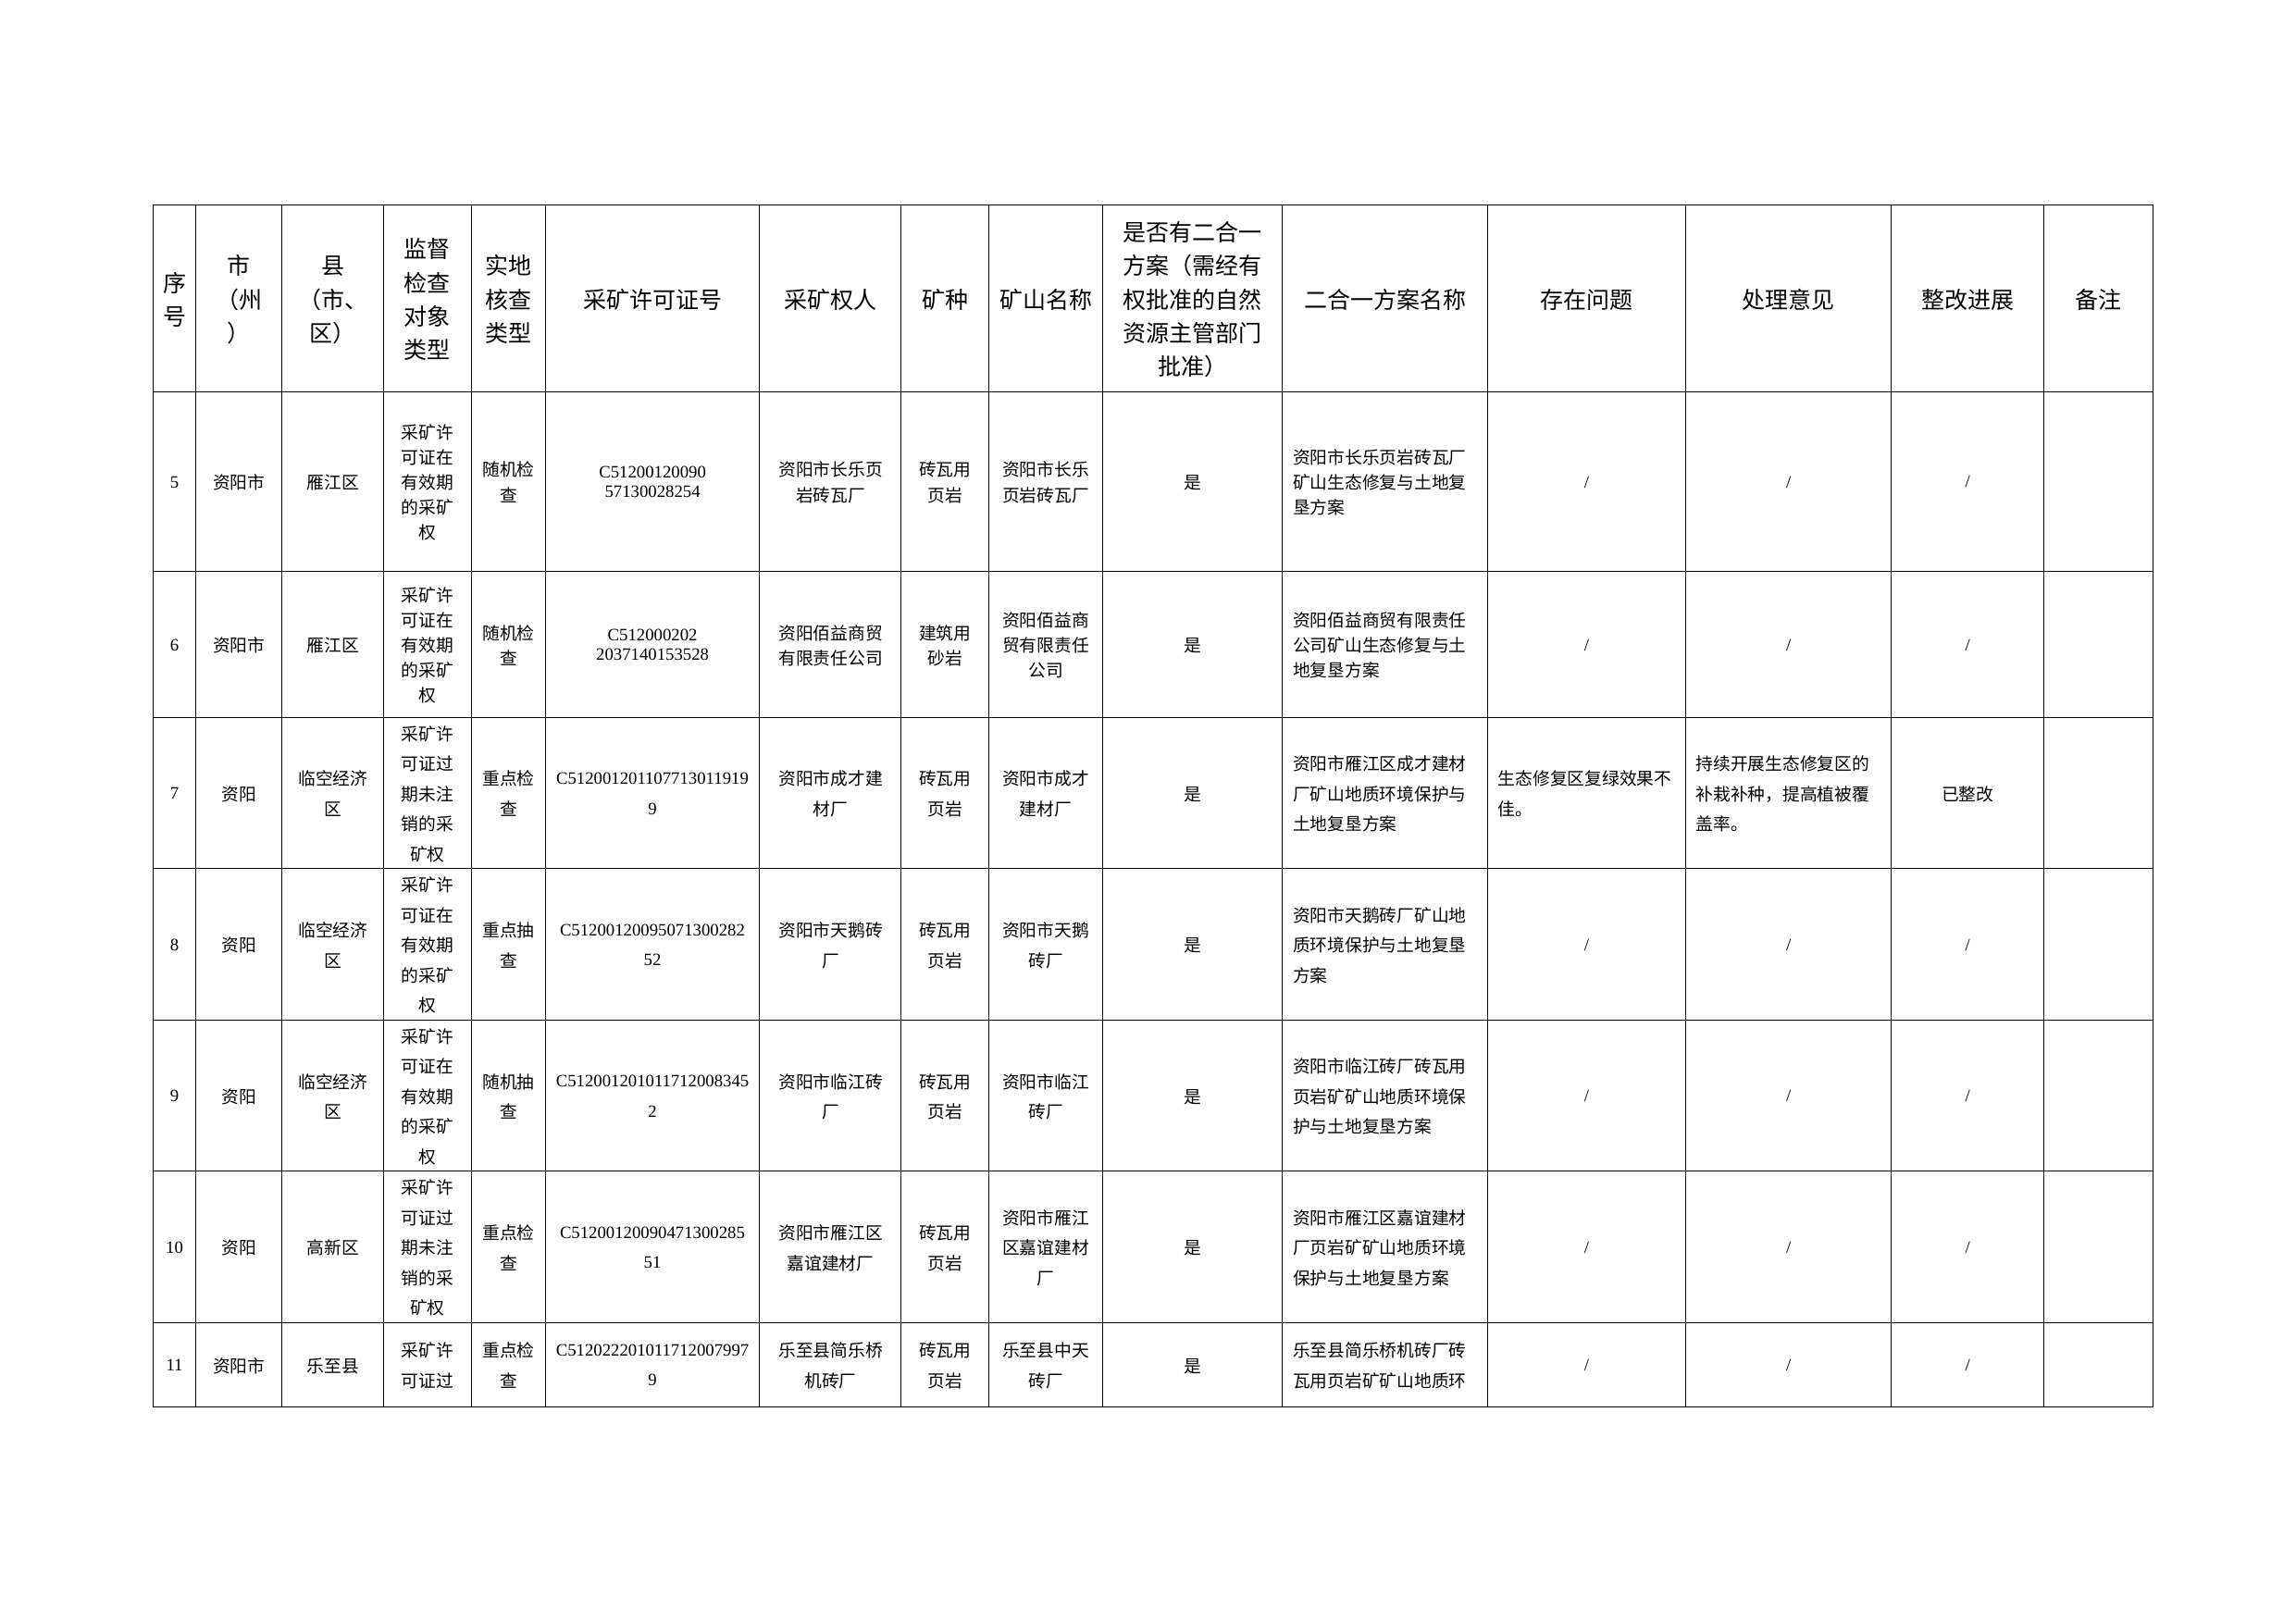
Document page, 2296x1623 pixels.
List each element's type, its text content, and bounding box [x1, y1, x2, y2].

table_cell 是 [1103, 572, 1282, 717]
table_cell C5120012010117120083452 [546, 1021, 759, 1171]
table_cell 生态修复区复绿效果不佳。 [1488, 718, 1685, 868]
table_header 二合一方案名称 [1283, 205, 1487, 390]
table_cell 资阳 [196, 718, 281, 868]
table_cell 乐至县 [282, 1323, 383, 1406]
table_cell / [1892, 1171, 2043, 1322]
table_header 县 （市、区） [282, 205, 383, 390]
table_cell 砖瓦用页岩 [901, 1021, 988, 1171]
table_cell / [1488, 392, 1685, 571]
table_cell C51200120090 57130028254 [546, 392, 759, 571]
table_cell 高新区 [282, 1171, 383, 1322]
table_cell / [1892, 392, 2043, 571]
table_cell 6 [154, 572, 195, 717]
table_cell C5120012009047130028551 [546, 1171, 759, 1322]
table_cell / [1892, 869, 2043, 1020]
table_cell / [1488, 869, 1685, 1020]
table_cell 砖瓦用页岩 [901, 392, 988, 571]
table_cell 8 [154, 869, 195, 1020]
table_cell 砖瓦用页岩 [901, 718, 988, 868]
table_cell 采矿许可证过期未注销的采矿权 [384, 1323, 471, 1406]
table_cell 资阳市 [196, 1323, 281, 1406]
table_cell 乐至县简乐桥机砖厂砖瓦用页岩矿矿山地质环境保护与土地复垦方案 [1283, 1323, 1487, 1406]
table_cell 资阳 [196, 1021, 281, 1171]
table_cell 乐至县简乐桥机砖厂 [760, 1323, 900, 1406]
table_cell 采矿许可证在有效期的采矿权 [384, 572, 471, 717]
table_cell 采矿许可证在有效期的采矿权 [384, 1021, 471, 1171]
table_header 矿种 [901, 205, 988, 390]
table_cell 资阳市长乐页岩砖瓦厂矿山生态修复与土地复垦方案 [1283, 392, 1487, 571]
table_cell / [1892, 1323, 2043, 1406]
table_cell / [1686, 572, 1891, 717]
table_header 市 （州） [196, 205, 281, 390]
table_cell 临空经济区 [282, 718, 383, 868]
table_cell / [1488, 1323, 1685, 1406]
table_cell 资阳市雁江区嘉谊建材厂页岩矿矿山地质环境保护与土地复垦方案 [1283, 1171, 1487, 1322]
table_cell 随机检查 [472, 572, 545, 717]
table_cell C5120012009507130028252 [546, 869, 759, 1020]
table_cell 临空经济区 [282, 1021, 383, 1171]
table_cell [2044, 1021, 2153, 1171]
table_cell 资阳市天鹅砖厂矿山地质环境保护与土地复垦方案 [1283, 869, 1487, 1020]
table_cell 已整改 [1892, 718, 2043, 868]
table_cell 资阳佰益商贸有限责任公司 [989, 572, 1102, 717]
table_cell 采矿许可证过期未注销的采矿权 [384, 718, 471, 868]
table_cell 重点抽查 [472, 869, 545, 1020]
table_cell 资阳市临江砖厂 [760, 1021, 900, 1171]
table_cell 资阳市长乐页岩砖瓦厂 [760, 392, 900, 571]
table_cell / [1686, 1021, 1891, 1171]
table_cell 资阳市长乐页岩砖瓦厂 [989, 392, 1102, 571]
table_cell 采矿许可证在有效期的采矿权 [384, 392, 471, 571]
table_cell 资阳市成才建 材厂 [760, 718, 900, 868]
table_header 监督检查对象类型 [384, 205, 471, 390]
table_cell 资阳市临江砖厂砖瓦用页岩矿矿山地质环境保护与土地复垦方案 [1283, 1021, 1487, 1171]
table_cell 砖瓦用页岩 [901, 1171, 988, 1322]
table_cell / [1686, 1171, 1891, 1322]
table_header 实地核查类型 [472, 205, 545, 390]
table_cell 重点检查 [472, 718, 545, 868]
table_cell 重点检查 [472, 1171, 545, 1322]
table_cell 是 [1103, 718, 1282, 868]
table_cell 资阳市雁江区成才建材厂矿山地质环境保护与土地复垦方案 [1283, 718, 1487, 868]
table_cell 5 [154, 392, 195, 571]
table_cell / [1488, 572, 1685, 717]
table_cell 持续开展生态修复区的补栽补种，提高植被覆盖率。 [1686, 718, 1891, 868]
table_header 序号 [154, 205, 195, 390]
table_cell 资阳市天鹅砖厂 [989, 869, 1102, 1020]
table_cell 资阳佰益商贸有限责任公司矿山生态修复与土地复垦方案 [1283, 572, 1487, 717]
table_header 采矿权人 [760, 205, 900, 390]
table_cell 随机检查 [472, 392, 545, 571]
table_cell 砖瓦用页岩 [901, 1323, 988, 1406]
table_cell [2044, 392, 2153, 571]
table_cell 建筑用砂岩 [901, 572, 988, 717]
table_cell 资阳市雁江区嘉谊建材厂 [760, 1171, 900, 1322]
table_cell 11 [154, 1323, 195, 1406]
table_cell / [1686, 392, 1891, 571]
table_header 存在问题 [1488, 205, 1685, 390]
table_header 处理意见 [1686, 205, 1891, 390]
table_cell 临空经济区 [282, 869, 383, 1020]
table_cell 是 [1103, 869, 1282, 1020]
table_cell 资阳 [196, 1171, 281, 1322]
table_cell C5120012011077130119199 [546, 718, 759, 868]
table_cell 资阳佰益商贸有限责任公司 [760, 572, 900, 717]
table_cell 重点检查 [472, 1323, 545, 1406]
table_cell 资阳 [196, 869, 281, 1020]
table_cell 资阳市 [196, 572, 281, 717]
table_cell 是 [1103, 1171, 1282, 1322]
table_cell [2044, 1323, 2153, 1406]
table_cell 资阳市 [196, 392, 281, 571]
table_cell 资阳市雁江区嘉谊建材厂 [989, 1171, 1102, 1322]
table_cell 是 [1103, 1021, 1282, 1171]
table_cell 资阳市临江砖厂 [989, 1021, 1102, 1171]
table_cell / [1686, 869, 1891, 1020]
table_cell 9 [154, 1021, 195, 1171]
table_cell 雁江区 [282, 572, 383, 717]
table_header 整改进展 [1892, 205, 2043, 390]
table_cell 资阳市天鹅砖厂 [760, 869, 900, 1020]
table_header 采矿许可证号 [546, 205, 759, 390]
table_header 是否有二合一方案（需经有权批准的自然资源主管部门批准） [1103, 205, 1282, 390]
table_cell / [1488, 1171, 1685, 1322]
table_cell 乐至县中天砖厂 [989, 1323, 1102, 1406]
table_cell 随机抽查 [472, 1021, 545, 1171]
table_cell [2044, 1171, 2153, 1322]
table_cell / [1488, 1021, 1685, 1171]
table_cell 是 [1103, 1323, 1282, 1406]
table_cell C5120222010117120079979 [546, 1323, 759, 1406]
table_cell [2044, 718, 2153, 868]
table_cell 采矿许可证过期未注销的采矿权 [384, 1171, 471, 1322]
table_cell 是 [1103, 392, 1282, 571]
table_cell 资阳市成才建材厂 [989, 718, 1102, 868]
table_cell [2044, 869, 2153, 1020]
table_cell / [1892, 572, 2043, 717]
table_cell 10 [154, 1171, 195, 1322]
table_cell 雁江区 [282, 392, 383, 571]
table_header 矿山名称 [989, 205, 1102, 390]
table_cell / [1892, 1021, 2043, 1171]
table_header 备注 [2044, 205, 2153, 390]
table_cell [2044, 572, 2153, 717]
table_cell 砖瓦用页岩 [901, 869, 988, 1020]
table_cell / [1686, 1323, 1891, 1406]
table_cell C512000202 2037140153528 [546, 572, 759, 717]
table_cell 采矿许可证在有效期的采矿权 [384, 869, 471, 1020]
table_cell 7 [154, 718, 195, 868]
